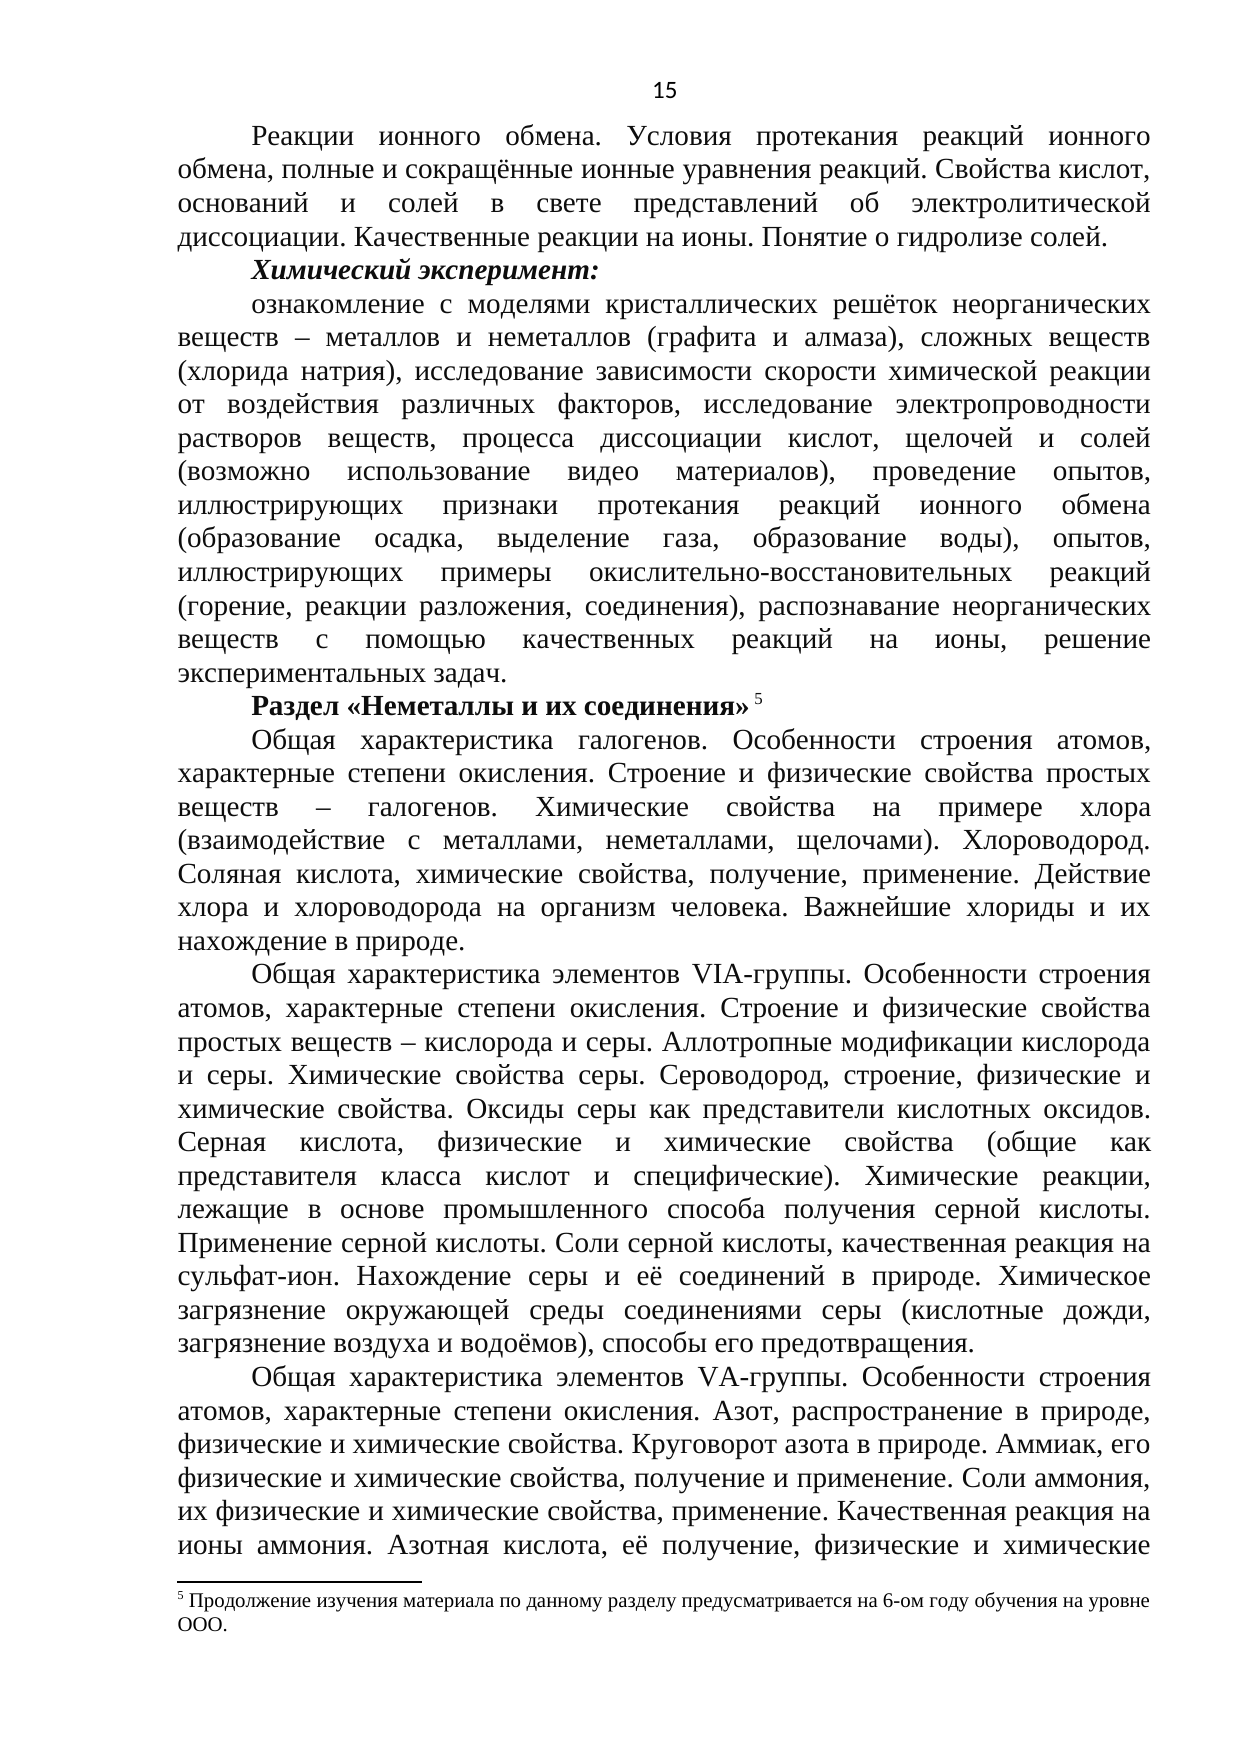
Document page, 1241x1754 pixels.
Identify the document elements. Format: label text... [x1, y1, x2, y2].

text Раздел «Неметаллы и их соединения» [177, 688, 1152, 722]
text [177, 1359, 1152, 1560]
text Общая характеристика элементов VIА-группы. Особенности строения атомов, характерные степени окисления. Строение и физические свойства простых веществ – кислорода и серы. Аллотропные модификации кислорода и серы. Химические свойства серы. Сероводород, строение, физические и химические свойства. Оксиды серы как представители кислотных оксидов. Серная кислота, физические и химические свойства (общие как представителя класса кислот и специфические). Химические реакции, лежащие в основе промышленного способа получения серной кислоты. Применение серной кислоты. Соли серной кислоты, качественная реакция на сульфат-ион. Нахождение серы и её соединений в природе. Химическое загрязнение окружающей среды соединениями серы (кислотные дожди, загрязнение воздуха и водоёмов), способы его предотвращения. [177, 957, 1152, 1359]
text Общая характеристика галогенов. Особенности строения атомов, характерные степени окисления. Строение и физические свойства простых веществ – галогенов. Химические свойства на примере хлора (взаимодействие с металлами, неметаллами, щелочами). Хлороводород. Соляная кислота, химические свойства, получение, применение. Действие хлора и хлороводорода на организм человека. Важнейшие хлориды и их нахождение в природе. [177, 722, 1152, 957]
text Химический эксперимент: [177, 252, 1152, 286]
text ознакомление с моделями кристаллических решёток неорганических веществ – металлов и неметаллов (графита и алмаза), сложных веществ (хлорида натрия), исследование зависимости скорости химической реакции от воздействия различных факторов, исследование электропроводности растворов веществ, процесса диссоциации кислот, щелочей и солей (возможно использование видео материалов), проведение опытов, иллюстрирующих признаки протекания реакций ионного обмена (образование осадка, выделение газа, образование воды), опытов, иллюстрирующих примеры окислительно-восстановительных реакций (горение, реакции разложения, соединения), распознавание неорганических веществ с помощью качественных реакций на ионы, решение экспериментальных задач. [177, 286, 1152, 688]
text Реакции ионного обмена. Условия протекания реакций ионного обмена, полные и сокращённые ионные уравнения реакций. Свойства кислот, оснований и солей в свете представлений об электролитической диссоциации. Качественные реакции на ионы. Понятие о гидролизе солей. [177, 118, 1152, 252]
